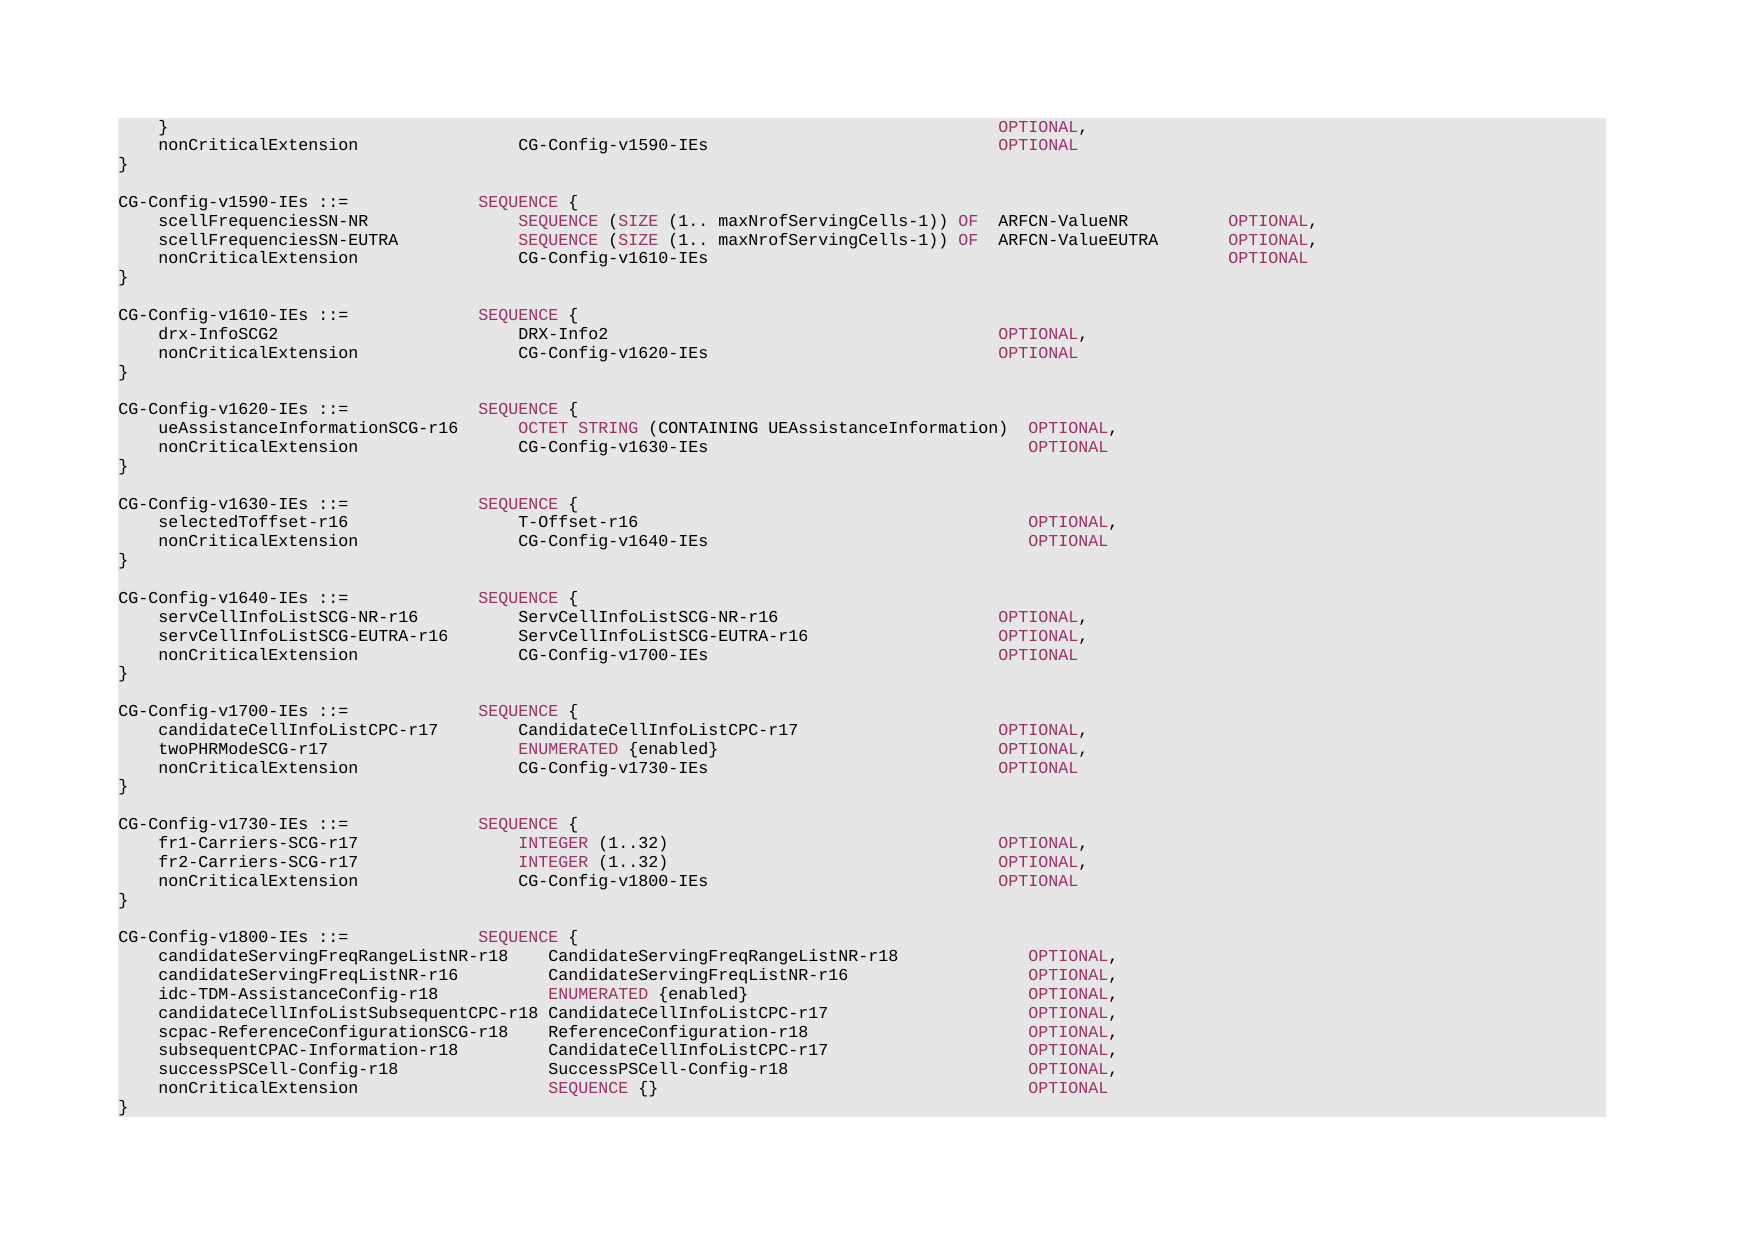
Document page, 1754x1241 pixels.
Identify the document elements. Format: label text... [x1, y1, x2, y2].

text nonCriticalExtension SEQUENCE {} OPTIONAL [118, 1080, 1606, 1098]
text CG-Config-v1590-IEs ::= SEQUENCE { [118, 193, 1606, 212]
text CG-Config-v1620-IEs ::= SEQUENCE { [118, 401, 1606, 420]
text twoPHRModeSCG-r17 ENUMERATED {enabled} OPTIONAL, [118, 740, 1606, 759]
text CG-Config-v1700-IEs ::= SEQUENCE { [118, 703, 1606, 721]
text candidateServingFreqListNR-r16 CandidateServingFreqListNR-r16 OPTIONAL, [118, 967, 1606, 985]
text servCellInfoListSCG-NR-r16 ServCellInfoListSCG-NR-r16 OPTIONAL, [118, 608, 1606, 627]
text CG-Config-v1630-IEs ::= SEQUENCE { [118, 495, 1606, 514]
text fr2-Carriers-SCG-r17 INTEGER (1..32) OPTIONAL, [118, 853, 1606, 872]
text } [118, 363, 1606, 382]
text idc-TDM-AssistanceConfig-r18 ENUMERATED {enabled} OPTIONAL, [118, 985, 1606, 1004]
text fr1-Carriers-SCG-r17 INTEGER (1..32) OPTIONAL, [118, 834, 1606, 853]
text } [118, 269, 1606, 288]
text } [118, 778, 1606, 797]
text } [118, 457, 1606, 476]
text nonCriticalExtension CG-Config-v1620-IEs OPTIONAL [118, 344, 1606, 363]
text CG-Config-v1800-IEs ::= SEQUENCE { [118, 929, 1606, 948]
text nonCriticalExtension CG-Config-v1590-IEs OPTIONAL [118, 137, 1606, 156]
text ueAssistanceInformationSCG-r16 OCTET STRING (CONTAINING UEAssistanceInformation) OPTIONAL, [118, 420, 1606, 439]
text scpac-ReferenceConfigurationSCG-r18 ReferenceConfiguration-r18 OPTIONAL, [118, 1023, 1606, 1042]
text nonCriticalExtension CG-Config-v1730-IEs OPTIONAL [118, 759, 1606, 778]
text drx-InfoSCG2 DRX-Info2 OPTIONAL, [118, 326, 1606, 344]
text candidateCellInfoListSubsequentCPC-r18 CandidateCellInfoListCPC-r17 OPTIONAL, [118, 1004, 1606, 1023]
text nonCriticalExtension CG-Config-v1800-IEs OPTIONAL [118, 872, 1606, 891]
text candidateCellInfoListCPC-r17 CandidateCellInfoListCPC-r17 OPTIONAL, [118, 721, 1606, 740]
text nonCriticalExtension CG-Config-v1610-IEs OPTIONAL [118, 250, 1606, 269]
text scellFrequenciesSN-NR SEQUENCE (SIZE (1.. maxNrofServingCells-1)) OF ARFCN-ValueNR OPTIONAL, [118, 212, 1606, 231]
text successPSCell-Config-r18 SuccessPSCell-Config-r18 OPTIONAL, [118, 1061, 1606, 1080]
text scellFrequenciesSN-EUTRA SEQUENCE (SIZE (1.. maxNrofServingCells-1)) OF ARFCN-ValueEUTRA OPTIONAL, [118, 231, 1606, 250]
text CG-Config-v1640-IEs ::= SEQUENCE { [118, 589, 1606, 608]
text selectedToffset-r16 T-Offset-r16 OPTIONAL, [118, 514, 1606, 533]
text nonCriticalExtension CG-Config-v1700-IEs OPTIONAL [118, 646, 1606, 665]
text } [118, 1098, 1606, 1117]
text } OPTIONAL, [118, 118, 1606, 137]
text } [118, 552, 1606, 571]
text CG-Config-v1730-IEs ::= SEQUENCE { [118, 816, 1606, 834]
text } [118, 665, 1606, 684]
text candidateServingFreqRangeListNR-r18 CandidateServingFreqRangeListNR-r18 OPTIONAL, [118, 948, 1606, 967]
text nonCriticalExtension CG-Config-v1640-IEs OPTIONAL [118, 533, 1606, 552]
text subsequentCPAC-Information-r18 CandidateCellInfoListCPC-r17 OPTIONAL, [118, 1042, 1606, 1061]
text } [118, 891, 1606, 910]
text servCellInfoListSCG-EUTRA-r16 ServCellInfoListSCG-EUTRA-r16 OPTIONAL, [118, 627, 1606, 646]
text nonCriticalExtension CG-Config-v1630-IEs OPTIONAL [118, 439, 1606, 457]
text CG-Config-v1610-IEs ::= SEQUENCE { [118, 307, 1606, 326]
text } [118, 156, 1606, 175]
